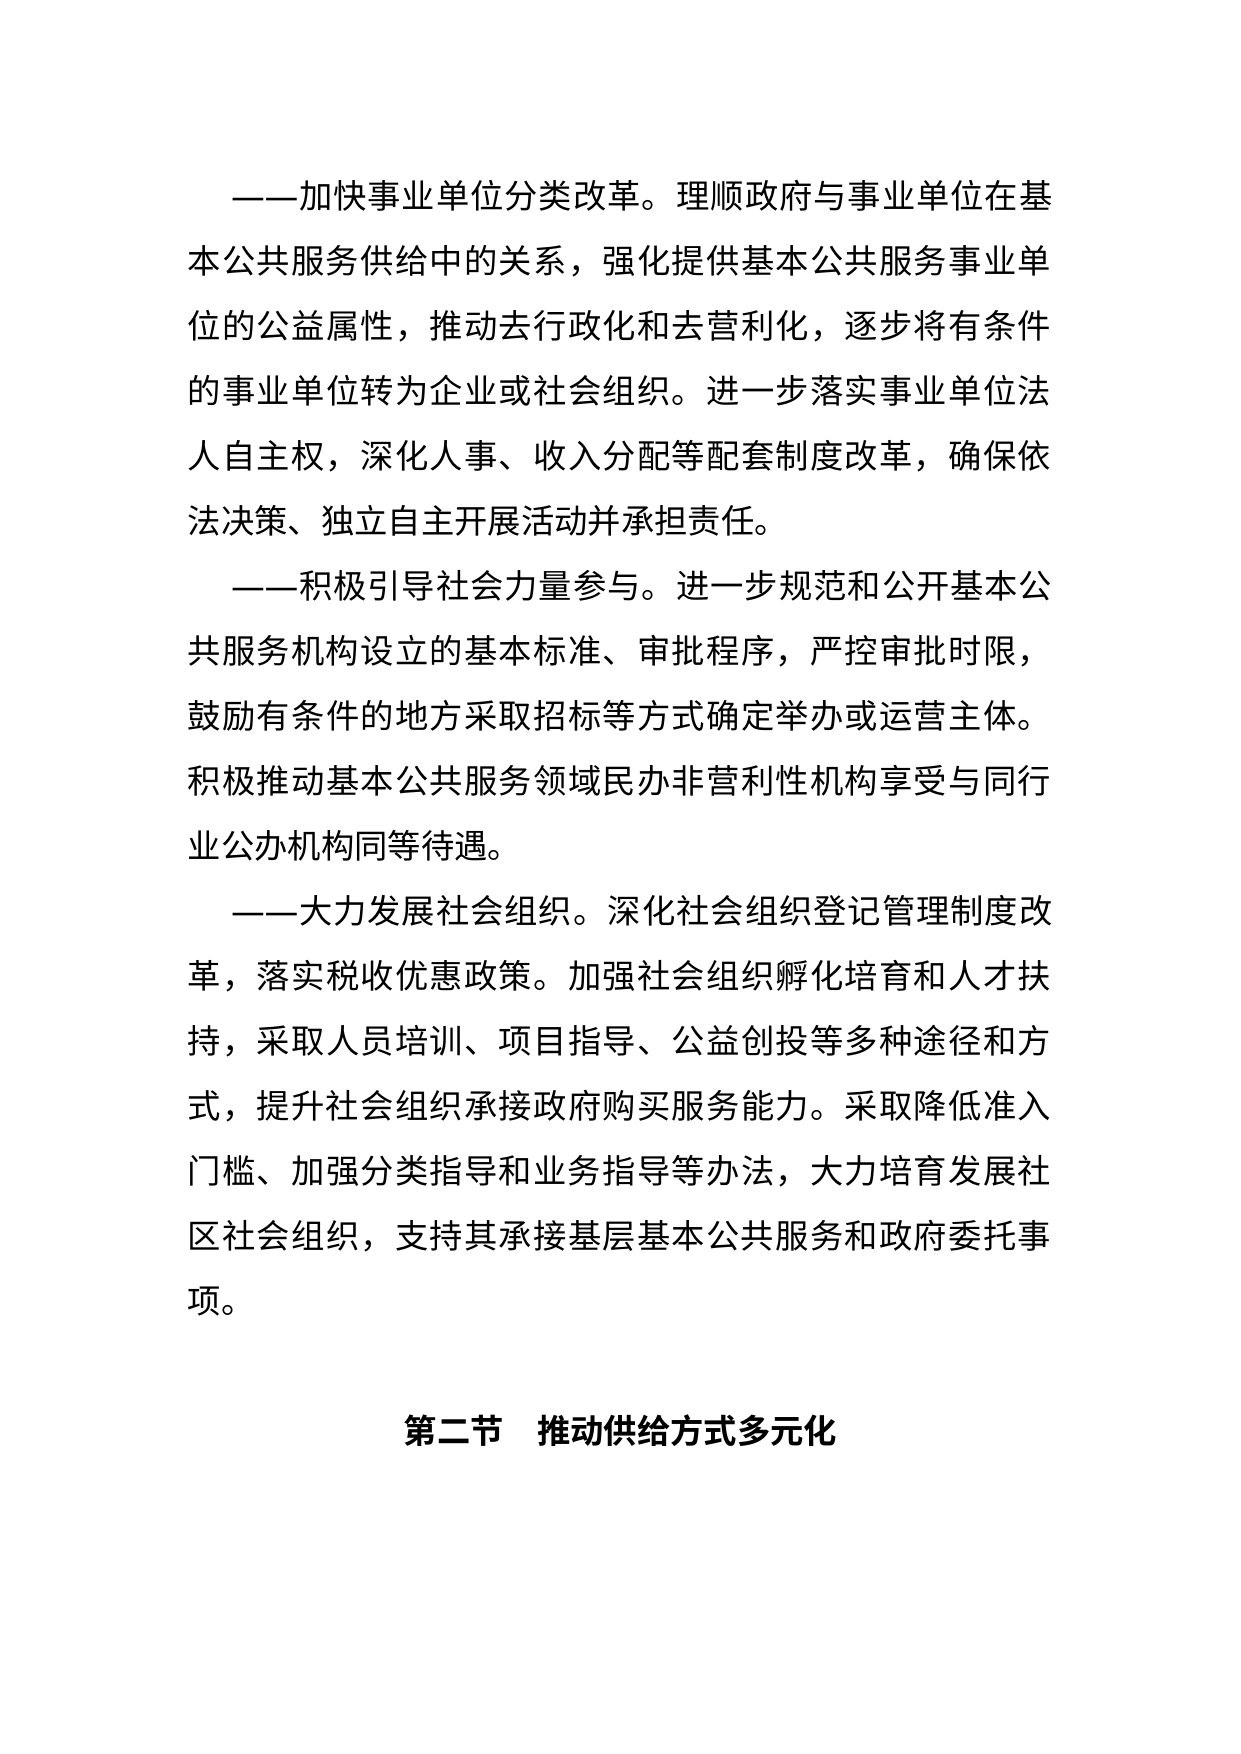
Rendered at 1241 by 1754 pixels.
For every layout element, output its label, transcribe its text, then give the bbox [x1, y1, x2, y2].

text ——加快事业单位分类改革。理顺政府与事业单位在基本公共服务供给中的关系，强化提供基本公共服务事业单位的公益属性，推动去行政化和去营利化，逐步将有条件的事业单位转为企业或社会组织。进一步落实事业单位法人自主权，深化人事、收入分配等配套制度改革，确保依法决策、独立自主开展活动并承担责任。 [187, 162, 1053, 552]
text ——大力发展社会组织。深化社会组织登记管理制度改革，落实税收优惠政策。加强社会组织孵化培育和人才扶持，采取人员培训、项目指导、公益创投等多种途径和方式，提升社会组织承接政府购买服务能力。采取降低准入门槛、加强分类指导和业务指导等办法，大力培育发展社区社会组织，支持其承接基层基本公共服务和政府委托事项。 [187, 877, 1053, 1332]
text 第二节 推动供给方式多元化 [187, 1397, 1053, 1462]
text ——积极引导社会力量参与。进一步规范和公开基本公共服务机构设立的基本标准、审批程序，严控审批时限，鼓励有条件的地方采取招标等方式确定举办或运营主体。积极推动基本公共服务领域民办非营利性机构享受与同行业公办机构同等待遇。 [187, 552, 1053, 877]
